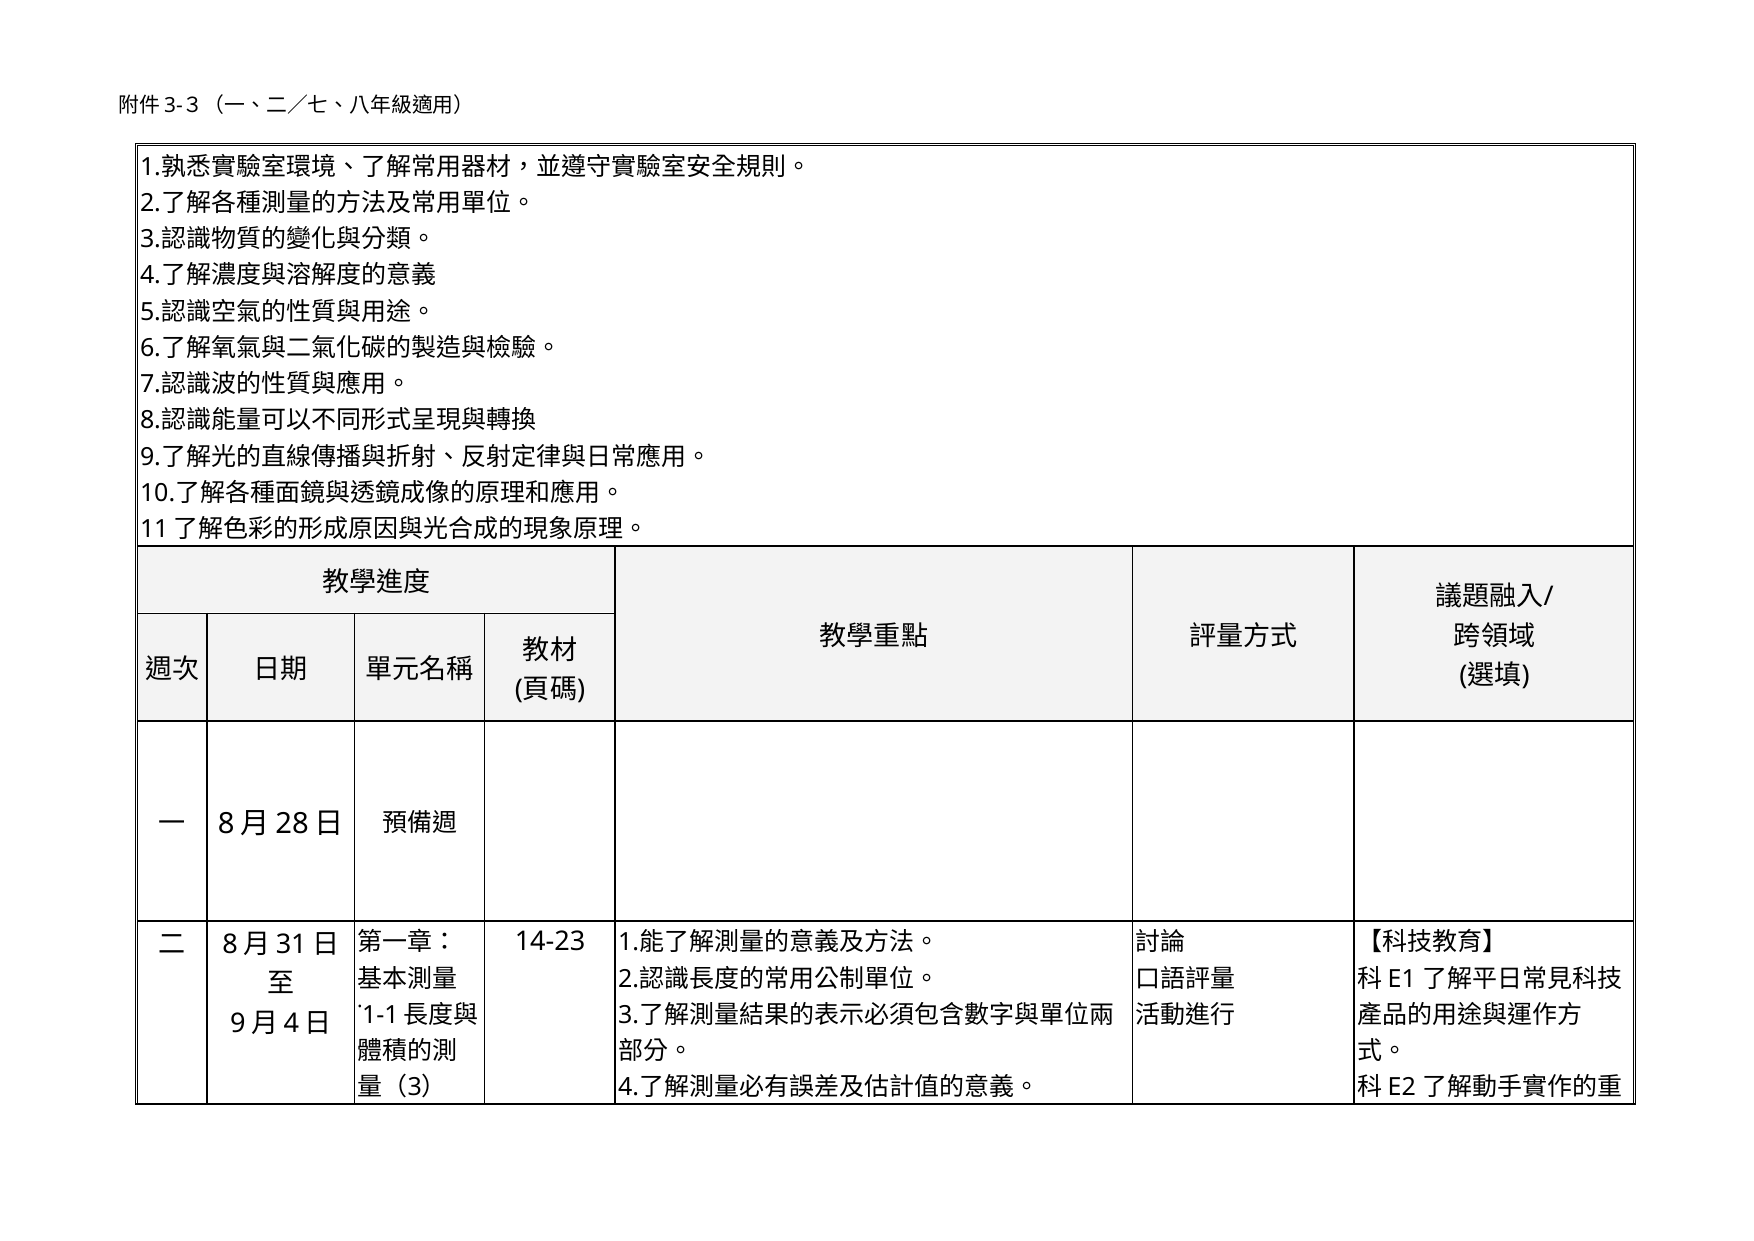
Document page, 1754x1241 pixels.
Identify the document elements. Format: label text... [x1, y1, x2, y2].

table_cell 教學進度 [138, 547, 614, 612]
table_cell 一 [138, 722, 206, 920]
table_cell 二 [138, 922, 206, 1103]
table_cell [485, 722, 614, 920]
table_cell 議題融入/ 跨領域 (選填) [1355, 547, 1633, 720]
table_cell 14-23 [485, 922, 614, 1103]
table_cell [616, 722, 1132, 920]
table_cell 單元名稱 [355, 614, 484, 720]
table_cell 教材 (頁碼) [485, 614, 614, 720]
table_cell 討論 口語評量 活動進行 [1133, 922, 1353, 1103]
table_cell 教學重點 [616, 547, 1132, 720]
table_cell 日期 [208, 614, 354, 720]
table_cell 週次 [138, 614, 206, 720]
table_cell 8月31日 至 9月4日 [208, 922, 354, 1103]
table_cell 8月28日 [208, 722, 354, 920]
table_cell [616, 922, 1132, 1103]
table_cell [1133, 722, 1353, 920]
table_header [138, 146, 1633, 545]
table_cell 評量方式 [1133, 547, 1353, 720]
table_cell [355, 922, 484, 1103]
table_cell 預備週 [355, 722, 484, 920]
table_cell [1355, 722, 1633, 920]
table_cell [1355, 922, 1633, 1103]
